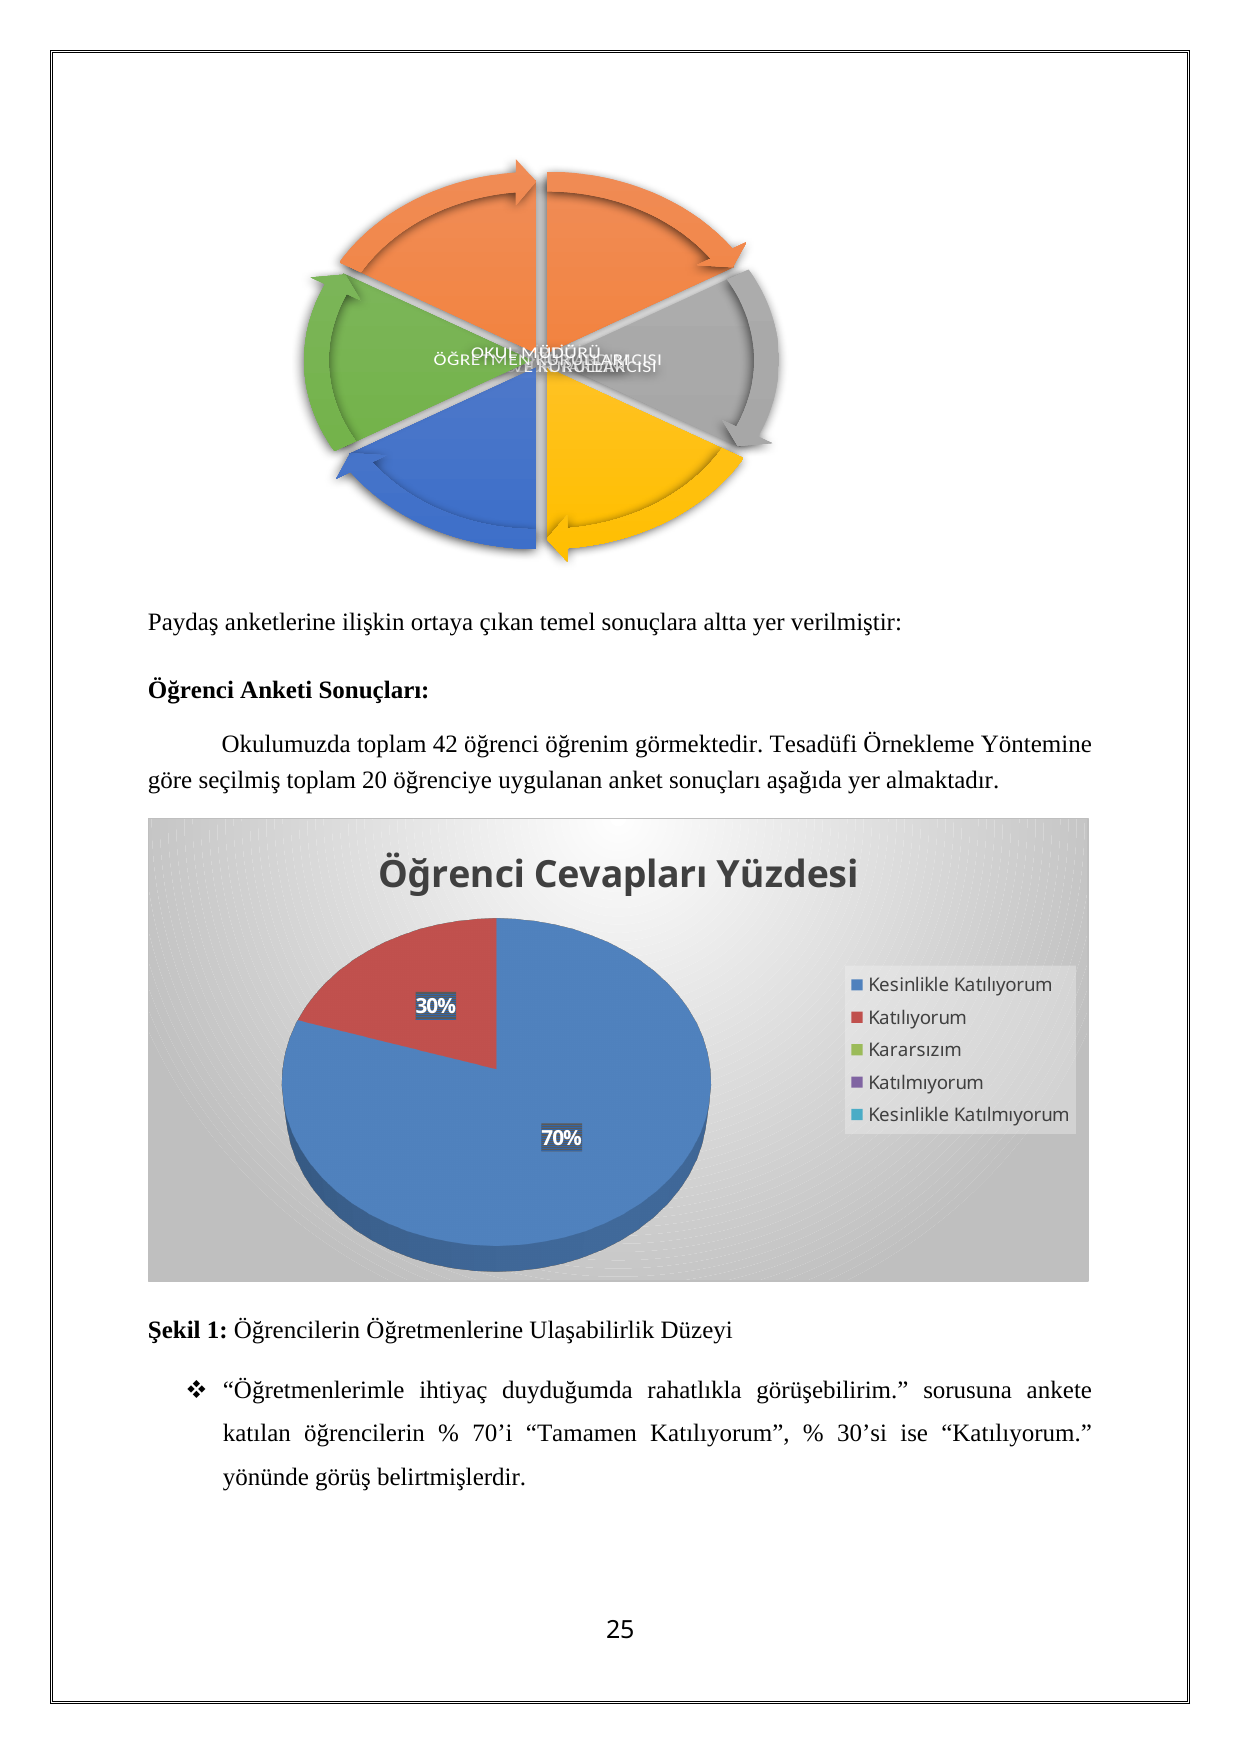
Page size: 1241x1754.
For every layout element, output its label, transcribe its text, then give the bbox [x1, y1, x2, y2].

list “Öğretmenlerimle ihtiyaç duyduğumda rahatlıkla görüşebilirim.” sorusuna ankete katılan öğrencilerin % 70’i “Tamamen Katılıyorum”, % 30’si ise “Katılıyorum.” yönünde görüş belirtmişlerdir. [185, 1375, 1093, 1490]
text Paydaş anketlerine ilişkin ortaya çıkan temel sonuçlara altta yer verilmiştir: [148, 607, 1093, 636]
text Öğrenci Anketi Sonuçları: [148, 675, 1093, 704]
text Okulumuzda toplam 42 öğrenci öğrenim görmektedir. Tesadüfi Örnekleme Yöntemine göre seçilmiş toplam 20 öğrenciye uygulanan anket sonuçları aşağıda yer almaktadır. [148, 729, 1093, 794]
text Şekil 1: Öğrencilerin Öğretmenlerine Ulaşabilirlik Düzeyi [148, 1316, 1093, 1344]
